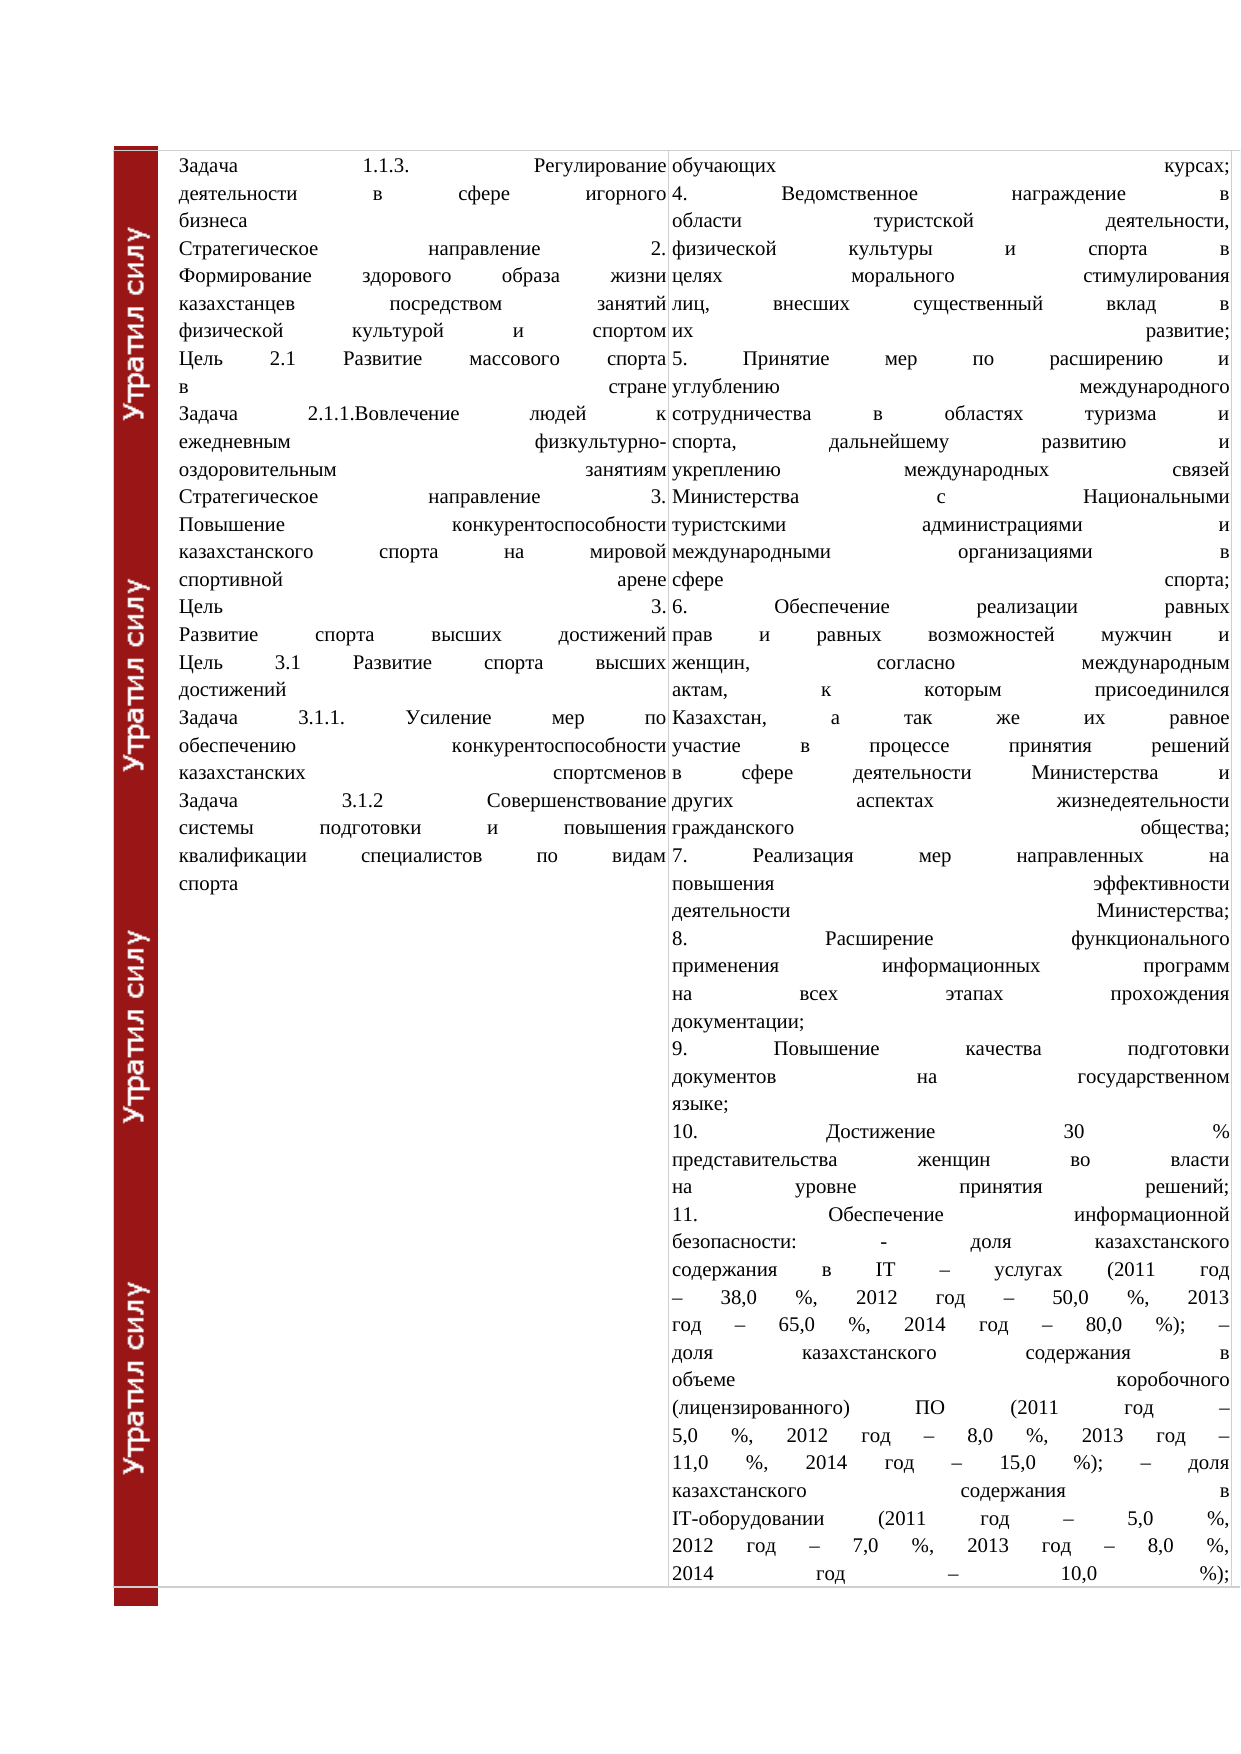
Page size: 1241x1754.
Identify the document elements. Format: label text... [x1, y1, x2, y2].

picture [114, 146, 158, 150]
picture [114, 1588, 158, 1606]
